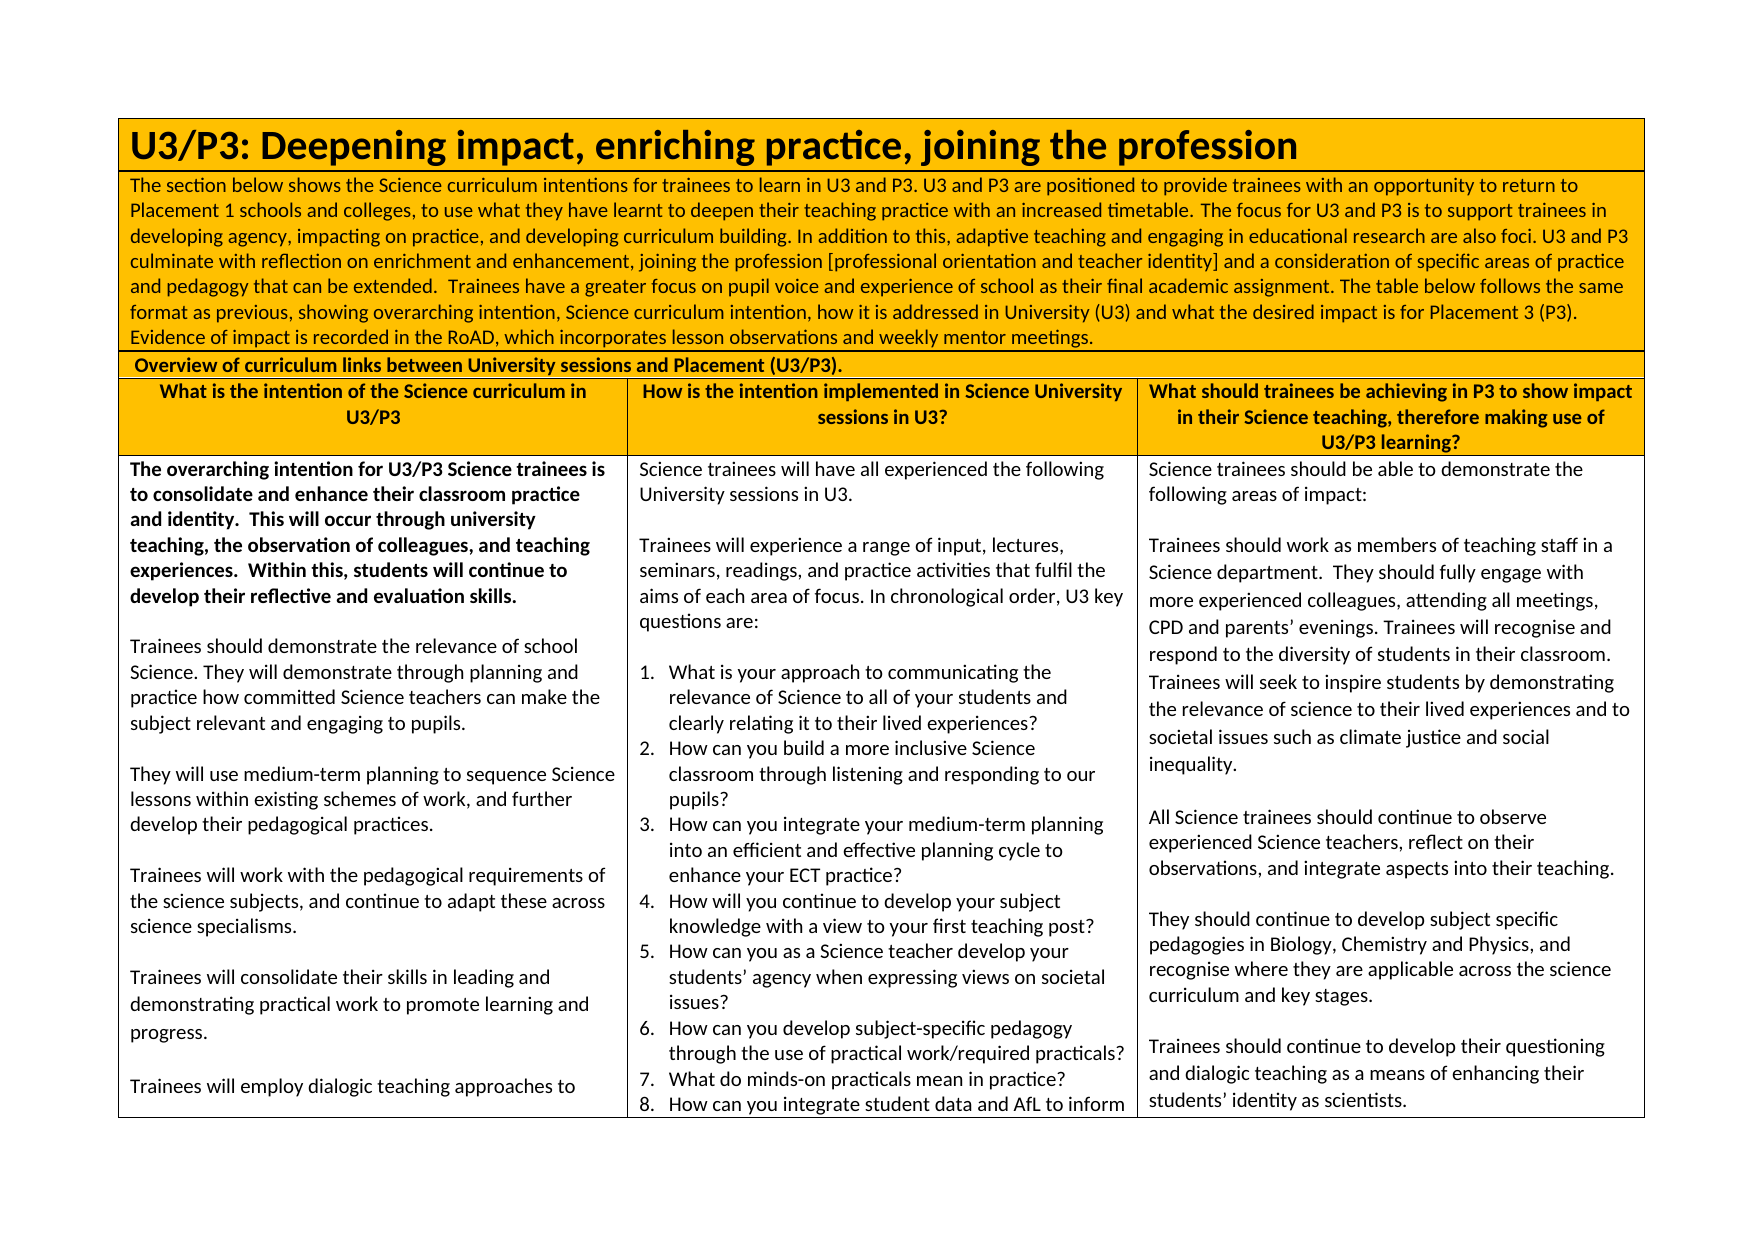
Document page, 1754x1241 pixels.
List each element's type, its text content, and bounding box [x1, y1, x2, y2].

table_header The section below shows the Science curriculum intentions for trainees to learn in U3 and P3. U3 and P3 are positioned to provide trainees with an opportunity to return to Placement 1 schools and colleges, to use what they have learnt to deepen their teaching practice with an increased timetable. The focus for U3 and P3 is to support trainees in developing agency, impacting on practice, and developing curriculum building. In addition to this, adaptive teaching and engaging in educational research are also foci. U3 and P3 culminate with reflection on enrichment and enhancement, joining the profession [professional orientation and teacher identity] and a consideration of specific areas of practice and pedagogy that can be extended. Trainees have a greater focus on pupil voice and experience of school as their final academic assignment. The table below follows the same format as previous, showing overarching intention, Science curriculum intention, how it is addressed in University (U3) and what the desired impact is for Placement 3 (P3). Evidence of impact is recorded in the RoAD, which incorporates lesson observations and weekly mentor meetings. [119, 172, 1644, 350]
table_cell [628, 456, 1137, 1117]
table_cell What is the intention of the Science curriculum in U3/P3 [119, 379, 627, 455]
table_header U3/P3: Deepening impact, enriching practice, joining the profession [119, 119, 1644, 170]
table_cell What should trainees be achieving in P3 to show impact in their Science teaching, therefore making use of U3/P3 learning? [1138, 379, 1644, 455]
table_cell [1138, 456, 1644, 1117]
table_cell How is the intention implemented in Science University sessions in U3? [628, 379, 1137, 455]
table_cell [119, 456, 627, 1117]
table_header Overview of curriculum links between University sessions and Placement (U3/P3). [119, 352, 1644, 377]
